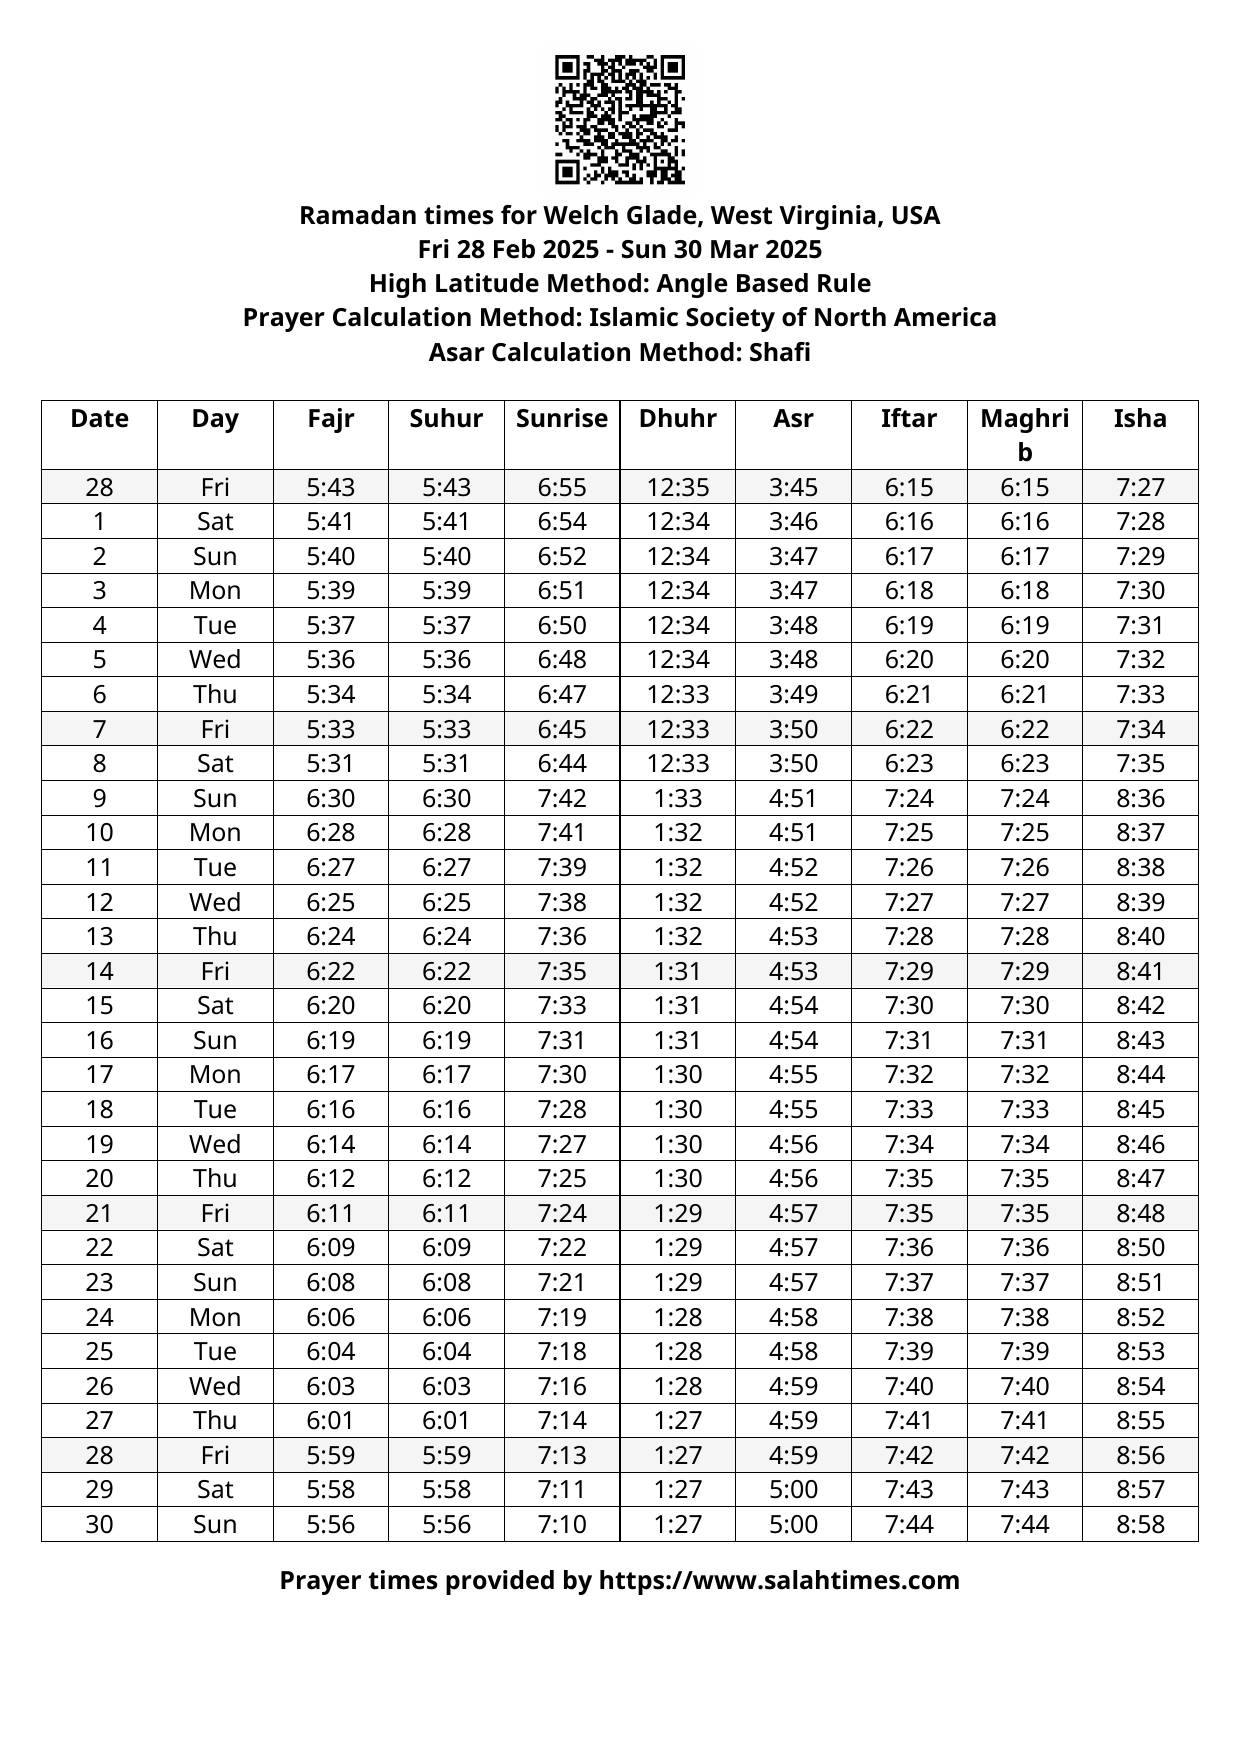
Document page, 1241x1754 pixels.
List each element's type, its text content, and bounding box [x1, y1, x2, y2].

table_cell 1:29 [621, 1265, 735, 1299]
table_cell 11 [42, 850, 157, 884]
table_cell 7:31 [852, 1023, 967, 1057]
table_cell Tue [158, 1334, 273, 1368]
table_cell 6:24 [274, 919, 388, 953]
text Prayer Calculation Method: Islamic Society of North America [42, 300, 1198, 334]
table_cell 4:59 [736, 1369, 851, 1402]
table_cell 6:20 [389, 989, 504, 1022]
table_cell 7:44 [852, 1507, 967, 1541]
table_cell 7:42 [505, 781, 619, 814]
table_cell 6:16 [968, 504, 1082, 538]
table_cell 7:30 [505, 1058, 619, 1091]
table_cell 5:59 [389, 1438, 504, 1472]
table_cell 5:37 [274, 608, 388, 642]
table_cell 7:38 [968, 1300, 1082, 1333]
table_cell 6:04 [389, 1334, 504, 1368]
table_cell 4:59 [736, 1438, 851, 1472]
table_cell 7:22 [505, 1231, 619, 1264]
text High Latitude Method: Angle Based Rule [42, 266, 1198, 300]
table_cell 12:34 [621, 504, 735, 538]
table_cell 1:28 [621, 1369, 735, 1402]
table_cell Wed [158, 1369, 273, 1402]
table_cell 7:37 [968, 1265, 1082, 1299]
table_cell 7:27 [505, 1127, 619, 1160]
table_cell 4 [42, 608, 157, 642]
table_cell Thu [158, 919, 273, 953]
table_cell 5:58 [389, 1473, 504, 1506]
table_cell 7:40 [852, 1369, 967, 1402]
table_header Isha [1083, 401, 1198, 469]
table_cell 5:36 [389, 643, 504, 676]
table_cell 22 [42, 1231, 157, 1264]
table_cell 8:44 [1083, 1058, 1198, 1091]
table_cell 6:03 [274, 1369, 388, 1402]
table_cell 6:06 [389, 1300, 504, 1333]
table_cell 7:41 [505, 816, 619, 849]
table_cell 1:31 [621, 989, 735, 1022]
table_header Day [158, 401, 273, 469]
table_cell 6:45 [505, 712, 619, 745]
table_cell 5:59 [274, 1438, 388, 1472]
table_cell 1:33 [621, 781, 735, 814]
table_cell 6:09 [389, 1231, 504, 1264]
table_cell 7:24 [852, 781, 967, 814]
table_cell 9 [42, 781, 157, 814]
table_cell 1:29 [621, 1231, 735, 1264]
table_cell 6:08 [274, 1265, 388, 1299]
table_cell 7:32 [1083, 643, 1198, 676]
table_cell 6:20 [852, 643, 967, 676]
table_cell 7:41 [968, 1404, 1082, 1437]
table_cell 1:30 [621, 1161, 735, 1195]
table_cell 6:11 [274, 1196, 388, 1229]
table_cell 8:54 [1083, 1369, 1198, 1402]
table_cell 7:25 [505, 1161, 619, 1195]
table_cell 7:32 [968, 1058, 1082, 1091]
table_cell 4:55 [736, 1092, 851, 1126]
table_cell 18 [42, 1092, 157, 1126]
table_cell 1:32 [621, 919, 735, 953]
table_cell 26 [42, 1369, 157, 1402]
table_cell 7:37 [852, 1265, 967, 1299]
table_cell 5:31 [274, 746, 388, 780]
table_cell 7:24 [968, 781, 1082, 814]
table_cell 6:54 [505, 504, 619, 538]
table_cell 7 [42, 712, 157, 745]
table_cell 7:29 [852, 954, 967, 987]
table_cell 6:09 [274, 1231, 388, 1264]
text Ramadan times for Welch Glade, West Virginia, USA [42, 198, 1198, 232]
table_cell 7:38 [505, 885, 619, 918]
table_cell 27 [42, 1404, 157, 1437]
table_cell 7:25 [968, 816, 1082, 849]
table_cell 7:29 [968, 954, 1082, 987]
table_cell Sat [158, 1473, 273, 1506]
table_cell 7:43 [852, 1473, 967, 1506]
table_cell 6:19 [389, 1023, 504, 1057]
table_cell 7:35 [1083, 746, 1198, 780]
table_cell 7:21 [505, 1265, 619, 1299]
table_cell 6:15 [968, 470, 1082, 503]
table_cell Sat [158, 989, 273, 1022]
table_cell 7:13 [505, 1438, 619, 1472]
table_cell 8:48 [1083, 1196, 1198, 1229]
table_cell 7:33 [1083, 677, 1198, 711]
table_cell 1:28 [621, 1334, 735, 1368]
table_header Fajr [274, 401, 388, 469]
table_cell 7:34 [968, 1127, 1082, 1160]
table_cell 7:31 [1083, 608, 1198, 642]
table_cell 7:34 [1083, 712, 1198, 745]
table_cell Thu [158, 1161, 273, 1195]
table_cell 7:31 [505, 1023, 619, 1057]
table_cell 3:50 [736, 712, 851, 745]
table_cell 6:20 [274, 989, 388, 1022]
text Fri 28 Feb 2025 - Sun 30 Mar 2025 [42, 232, 1198, 266]
table_cell 6:50 [505, 608, 619, 642]
table_cell 6:14 [274, 1127, 388, 1160]
table_cell 5:58 [274, 1473, 388, 1506]
table_cell Sun [158, 1023, 273, 1057]
table_cell 5:41 [389, 504, 504, 538]
table_cell 6:22 [968, 712, 1082, 745]
table_cell 7:11 [505, 1473, 619, 1506]
table_cell 8:39 [1083, 885, 1198, 918]
table_cell 6:16 [274, 1092, 388, 1126]
table_cell 1:31 [621, 954, 735, 987]
table_cell 7:33 [968, 1092, 1082, 1126]
table_header Suhur [389, 401, 504, 469]
table_cell 3:49 [736, 677, 851, 711]
table_cell Fri [158, 470, 273, 503]
table_cell Wed [158, 1127, 273, 1160]
table_cell 6:08 [389, 1265, 504, 1299]
table_cell 6:01 [389, 1404, 504, 1437]
table_cell 7:35 [852, 1196, 967, 1229]
table_cell 6:22 [274, 954, 388, 987]
table_cell 8:53 [1083, 1334, 1198, 1368]
table_cell 7:18 [505, 1334, 619, 1368]
table_cell 7:40 [968, 1369, 1082, 1402]
table_cell 12:34 [621, 574, 735, 607]
table_cell 7:30 [968, 989, 1082, 1022]
table_cell 13 [42, 919, 157, 953]
table_cell 7:33 [852, 1092, 967, 1126]
table_cell 7:26 [968, 850, 1082, 884]
table_cell 7:16 [505, 1369, 619, 1402]
table_cell 8:41 [1083, 954, 1198, 987]
table_cell 12:33 [621, 712, 735, 745]
table_cell 8:52 [1083, 1300, 1198, 1333]
table_cell 25 [42, 1334, 157, 1368]
table_cell 6:12 [389, 1161, 504, 1195]
table_cell 4:55 [736, 1058, 851, 1091]
table_cell 7:27 [852, 885, 967, 918]
table_cell 7:34 [852, 1127, 967, 1160]
table_cell 6:19 [274, 1023, 388, 1057]
table_cell 24 [42, 1300, 157, 1333]
table_cell 5:33 [274, 712, 388, 745]
table_cell 21 [42, 1196, 157, 1229]
table_cell 5:31 [389, 746, 504, 780]
table_cell Sun [158, 1265, 273, 1299]
table_cell 29 [42, 1473, 157, 1506]
table_cell 4:53 [736, 954, 851, 987]
table_cell Wed [158, 885, 273, 918]
table_cell 7:26 [852, 850, 967, 884]
table_cell 1 [42, 504, 157, 538]
table_cell 7:38 [852, 1300, 967, 1333]
table_cell 12:33 [621, 746, 735, 780]
table_cell 6:27 [274, 850, 388, 884]
table_cell 6:17 [274, 1058, 388, 1091]
table_cell Fri [158, 954, 273, 987]
table_cell 7:43 [968, 1473, 1082, 1506]
table_cell 6:14 [389, 1127, 504, 1160]
table_cell 6:22 [389, 954, 504, 987]
table_cell 6:19 [968, 608, 1082, 642]
table_cell 20 [42, 1161, 157, 1195]
table_cell 3:47 [736, 539, 851, 572]
table_cell 7:42 [852, 1438, 967, 1472]
table_cell Fri [158, 712, 273, 745]
table_cell 8:55 [1083, 1404, 1198, 1437]
table_cell 6:24 [389, 919, 504, 953]
table_cell 6:11 [389, 1196, 504, 1229]
table_cell 4:56 [736, 1161, 851, 1195]
table_cell 16 [42, 1023, 157, 1057]
table_cell 4:51 [736, 816, 851, 849]
table_cell 30 [42, 1507, 157, 1541]
text Asar Calculation Method: Shafi [42, 334, 1198, 368]
table_cell 6:17 [389, 1058, 504, 1091]
picture [542, 41, 699, 198]
table_cell 6:17 [852, 539, 967, 572]
table_cell 7:33 [505, 989, 619, 1022]
table_cell 1:29 [621, 1196, 735, 1229]
table_cell 8:58 [1083, 1507, 1198, 1541]
table_cell 4:58 [736, 1300, 851, 1333]
table_cell 8:40 [1083, 919, 1198, 953]
table_cell 3:46 [736, 504, 851, 538]
table_cell 6:30 [389, 781, 504, 814]
table_cell 8 [42, 746, 157, 780]
table_cell 6:20 [968, 643, 1082, 676]
table_cell 6:17 [968, 539, 1082, 572]
table_cell 5:39 [389, 574, 504, 607]
table_cell 7:31 [968, 1023, 1082, 1057]
table_header Iftar [852, 401, 967, 469]
table_cell 23 [42, 1265, 157, 1299]
table_cell 28 [42, 1438, 157, 1472]
table_cell 6:21 [968, 677, 1082, 711]
table_cell 4:59 [736, 1404, 851, 1437]
table_cell 5:00 [736, 1507, 851, 1541]
table_cell 12 [42, 885, 157, 918]
table_cell Fri [158, 1438, 273, 1472]
table_cell 6:51 [505, 574, 619, 607]
table_cell 8:36 [1083, 781, 1198, 814]
table_cell 6:04 [274, 1334, 388, 1368]
table_cell 2 [42, 539, 157, 572]
table_cell 1:27 [621, 1473, 735, 1506]
table_cell 12:34 [621, 608, 735, 642]
table_cell 6:27 [389, 850, 504, 884]
table_cell 6:18 [852, 574, 967, 607]
table_cell 7:30 [852, 989, 967, 1022]
table_cell 7:28 [505, 1092, 619, 1126]
table_cell 4:54 [736, 989, 851, 1022]
table_cell 14 [42, 954, 157, 987]
table_cell 6:52 [505, 539, 619, 572]
table_cell 8:51 [1083, 1265, 1198, 1299]
table_cell 7:39 [505, 850, 619, 884]
table_cell 8:38 [1083, 850, 1198, 884]
table_cell 6:01 [274, 1404, 388, 1437]
table_cell 7:30 [1083, 574, 1198, 607]
table_cell 5:39 [274, 574, 388, 607]
table_cell 6:16 [852, 504, 967, 538]
table_cell 7:25 [852, 816, 967, 849]
table_cell 6:23 [968, 746, 1082, 780]
table_cell 6:15 [852, 470, 967, 503]
table_cell 6:48 [505, 643, 619, 676]
table_cell 12:34 [621, 643, 735, 676]
table_cell 8:45 [1083, 1092, 1198, 1126]
table_cell 3 [42, 574, 157, 607]
table_cell 1:27 [621, 1438, 735, 1472]
table_cell 15 [42, 989, 157, 1022]
table_cell 7:39 [968, 1334, 1082, 1368]
table_cell 6:30 [274, 781, 388, 814]
table_cell Tue [158, 608, 273, 642]
table_cell 7:28 [852, 919, 967, 953]
table_cell 5:37 [389, 608, 504, 642]
table_cell 7:36 [505, 919, 619, 953]
table_cell 7:41 [852, 1404, 967, 1437]
table_cell 7:39 [852, 1334, 967, 1368]
table_cell 8:46 [1083, 1127, 1198, 1160]
table_cell 4:51 [736, 781, 851, 814]
table_cell 7:27 [1083, 470, 1198, 503]
table_cell 4:56 [736, 1127, 851, 1160]
table_cell Fri [158, 1196, 273, 1229]
table_cell 5:56 [274, 1507, 388, 1541]
table_cell Sun [158, 781, 273, 814]
table_cell 6:22 [852, 712, 967, 745]
table_cell 6:44 [505, 746, 619, 780]
table_cell 4:57 [736, 1231, 851, 1264]
table_cell Sat [158, 504, 273, 538]
table_cell 6:25 [274, 885, 388, 918]
table_cell 7:10 [505, 1507, 619, 1541]
table_cell 6:28 [389, 816, 504, 849]
table_header Dhuhr [621, 401, 735, 469]
table_header Date [42, 401, 157, 469]
table_cell Wed [158, 643, 273, 676]
table_cell 6:03 [389, 1369, 504, 1402]
table_cell 1:30 [621, 1058, 735, 1091]
table_cell 19 [42, 1127, 157, 1160]
table_cell 5 [42, 643, 157, 676]
table_cell Mon [158, 574, 273, 607]
table_cell 5:34 [274, 677, 388, 711]
table_cell 1:27 [621, 1507, 735, 1541]
table_cell Mon [158, 1058, 273, 1091]
table_header Asr [736, 401, 851, 469]
text Prayer times provided by https://www.salahtimes.com [42, 1563, 1198, 1597]
table_cell 6:23 [852, 746, 967, 780]
table_cell 1:27 [621, 1404, 735, 1437]
table_cell Thu [158, 677, 273, 711]
table_cell 12:34 [621, 539, 735, 572]
table_cell 7:35 [852, 1161, 967, 1195]
table_cell 1:32 [621, 816, 735, 849]
table_cell 8:47 [1083, 1161, 1198, 1195]
table_cell 7:35 [968, 1196, 1082, 1229]
table_cell 7:28 [1083, 504, 1198, 538]
table_cell 5:43 [389, 470, 504, 503]
table_cell 12:33 [621, 677, 735, 711]
table_cell 3:48 [736, 643, 851, 676]
table_cell 3:47 [736, 574, 851, 607]
table_cell 4:57 [736, 1196, 851, 1229]
table_cell 6 [42, 677, 157, 711]
table_cell 4:57 [736, 1265, 851, 1299]
table_cell 1:31 [621, 1023, 735, 1057]
table_cell Tue [158, 850, 273, 884]
table_cell 12:35 [621, 470, 735, 503]
table_header Sunrise [505, 401, 619, 469]
table_cell 1:28 [621, 1300, 735, 1333]
table_cell 4:58 [736, 1334, 851, 1368]
table_cell 4:53 [736, 919, 851, 953]
table_cell 5:43 [274, 470, 388, 503]
table_cell Tue [158, 1092, 273, 1126]
table_cell 7:24 [505, 1196, 619, 1229]
table_cell 7:44 [968, 1507, 1082, 1541]
table_cell 8:43 [1083, 1023, 1198, 1057]
table_cell 6:16 [389, 1092, 504, 1126]
table_cell 7:35 [505, 954, 619, 987]
table_cell 1:32 [621, 850, 735, 884]
table_cell 6:47 [505, 677, 619, 711]
table_cell 6:25 [389, 885, 504, 918]
table_cell Thu [158, 1404, 273, 1437]
table_cell 6:12 [274, 1161, 388, 1195]
table_cell 5:40 [274, 539, 388, 572]
table_cell 6:28 [274, 816, 388, 849]
table_cell 17 [42, 1058, 157, 1091]
table_cell Mon [158, 816, 273, 849]
table_cell 7:14 [505, 1404, 619, 1437]
table_cell 8:50 [1083, 1231, 1198, 1264]
table_cell 7:27 [968, 885, 1082, 918]
table_cell 7:36 [968, 1231, 1082, 1264]
table_cell 3:50 [736, 746, 851, 780]
table_cell 3:48 [736, 608, 851, 642]
table_cell 5:41 [274, 504, 388, 538]
table_cell 1:30 [621, 1092, 735, 1126]
table_cell 7:36 [852, 1231, 967, 1264]
table_cell 28 [42, 470, 157, 503]
table_cell Sun [158, 1507, 273, 1541]
table_cell 1:32 [621, 885, 735, 918]
table_cell Sun [158, 539, 273, 572]
table_cell 6:18 [968, 574, 1082, 607]
table_cell 6:06 [274, 1300, 388, 1333]
table_cell Mon [158, 1300, 273, 1333]
table_cell Sat [158, 1231, 273, 1264]
table_cell 8:42 [1083, 989, 1198, 1022]
table_cell 7:42 [968, 1438, 1082, 1472]
table_cell 8:37 [1083, 816, 1198, 849]
table_cell 4:52 [736, 885, 851, 918]
table_cell Sat [158, 746, 273, 780]
table_cell 8:57 [1083, 1473, 1198, 1506]
table_cell 6:21 [852, 677, 967, 711]
table_cell 7:28 [968, 919, 1082, 953]
table_cell 3:45 [736, 470, 851, 503]
table_cell 5:33 [389, 712, 504, 745]
table_cell 4:52 [736, 850, 851, 884]
table_cell 4:54 [736, 1023, 851, 1057]
table_cell 8:56 [1083, 1438, 1198, 1472]
table_cell 7:32 [852, 1058, 967, 1091]
table_cell 6:19 [852, 608, 967, 642]
table_cell 10 [42, 816, 157, 849]
table_cell 6:55 [505, 470, 619, 503]
table_cell 1:30 [621, 1127, 735, 1160]
table_cell 5:00 [736, 1473, 851, 1506]
table_cell 5:36 [274, 643, 388, 676]
table_cell 7:19 [505, 1300, 619, 1333]
table_cell 5:56 [389, 1507, 504, 1541]
table_cell 7:35 [968, 1161, 1082, 1195]
table_cell 5:34 [389, 677, 504, 711]
table_cell 7:29 [1083, 539, 1198, 572]
table_header Maghrib [968, 401, 1082, 469]
table_cell 5:40 [389, 539, 504, 572]
